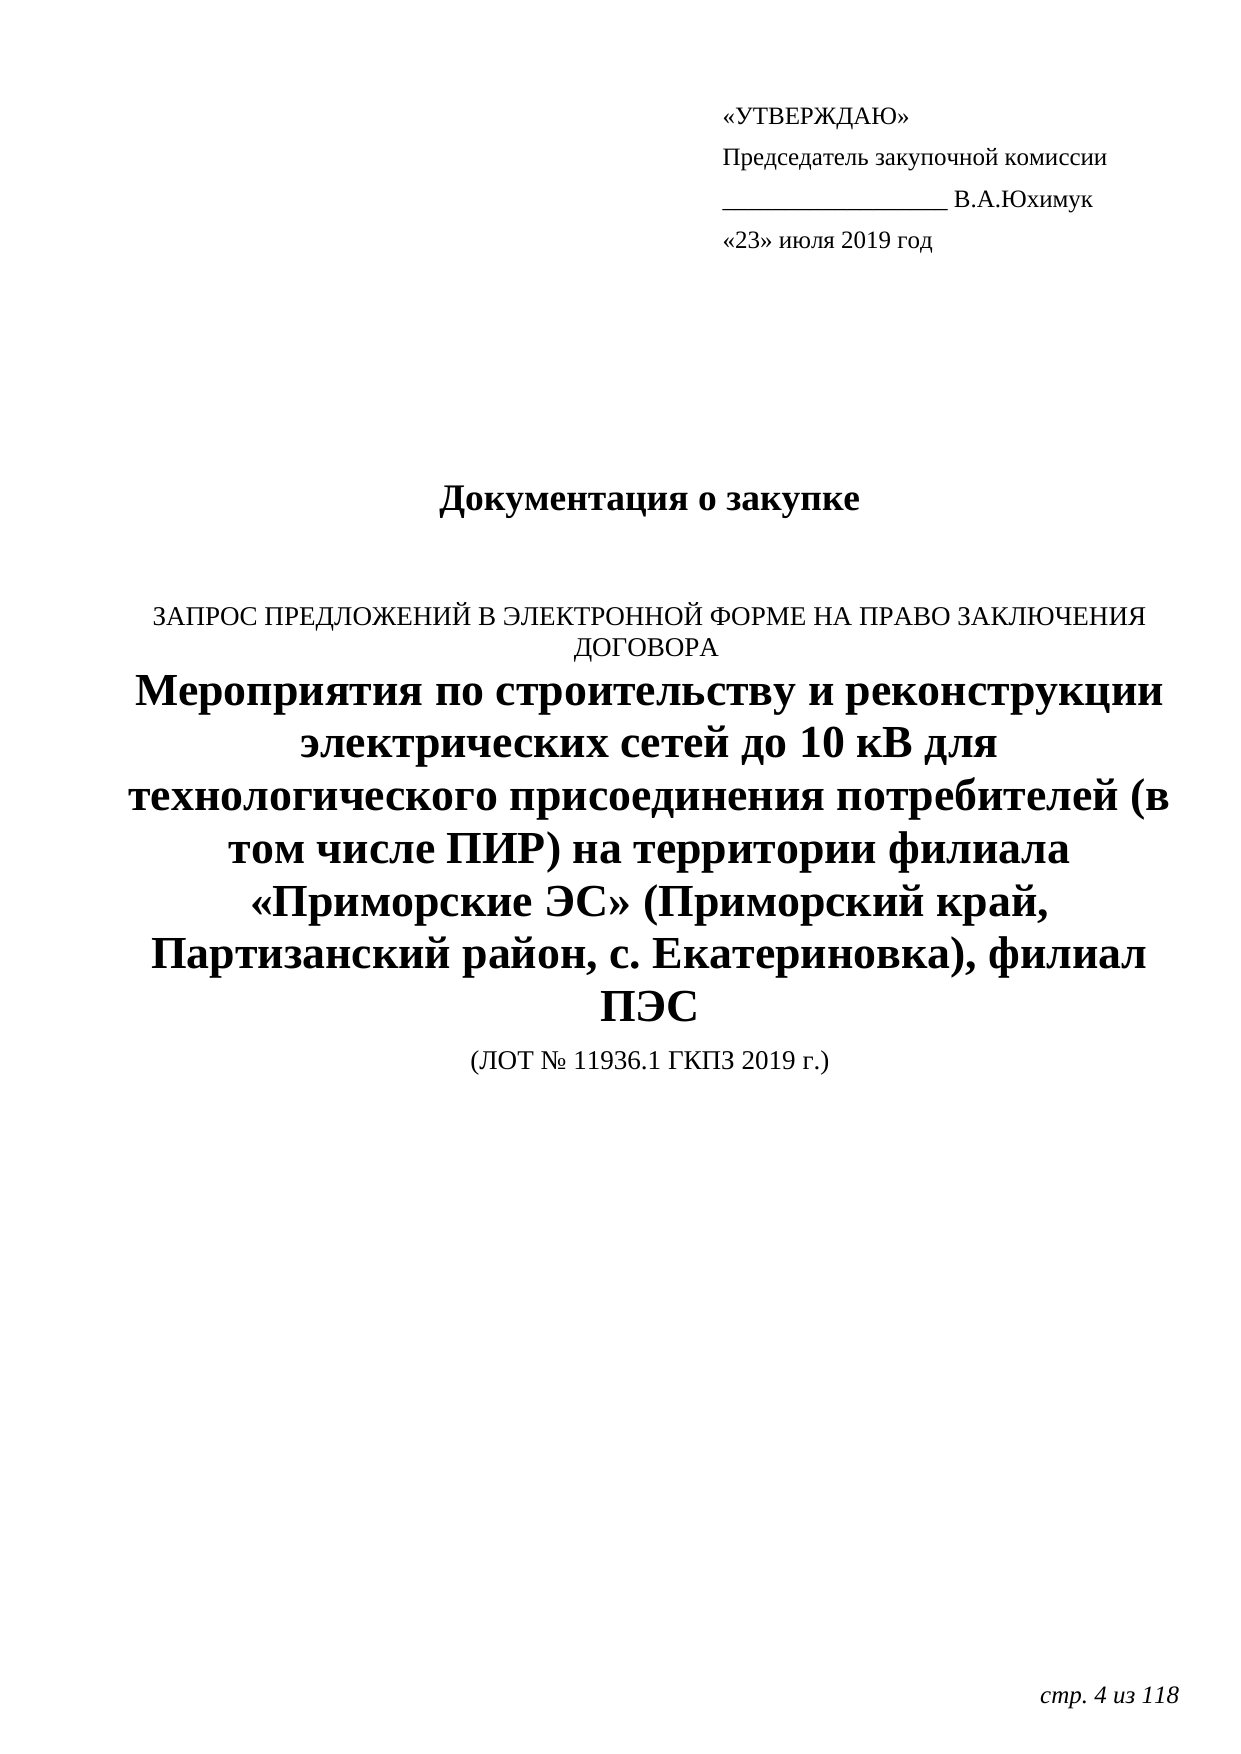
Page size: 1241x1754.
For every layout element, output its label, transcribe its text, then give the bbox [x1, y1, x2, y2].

text «УТВЕРЖДАЮ» [722, 101, 1181, 130]
text Документация о закупке [118, 476, 1181, 519]
text «23» июля 2019 год [722, 225, 1181, 254]
text ЗАПРОС ПРЕДЛОЖЕНИЙ В ЭЛЕКТРОННОЙ ФОРМЕ НА ПРАВО ЗАКЛЮЧЕНИЯ ДОГОВОРА Мероприятия по строительству и реконструкции электрических сетей до 10 кВ для технологического присоединения потребителей (в том числе ПИР) на территории филиала «Приморские ЭС» (Приморский край, Партизанский район, с. Екатериновка), филиал ПЭС [118, 600, 1181, 1031]
text (ЛОТ № 11936.1 ГКПЗ 2019 г.) [118, 1044, 1181, 1075]
text Председатель закупочной комиссии [722, 142, 1181, 171]
text __________________ В.А.Юхимук [722, 184, 1181, 212]
